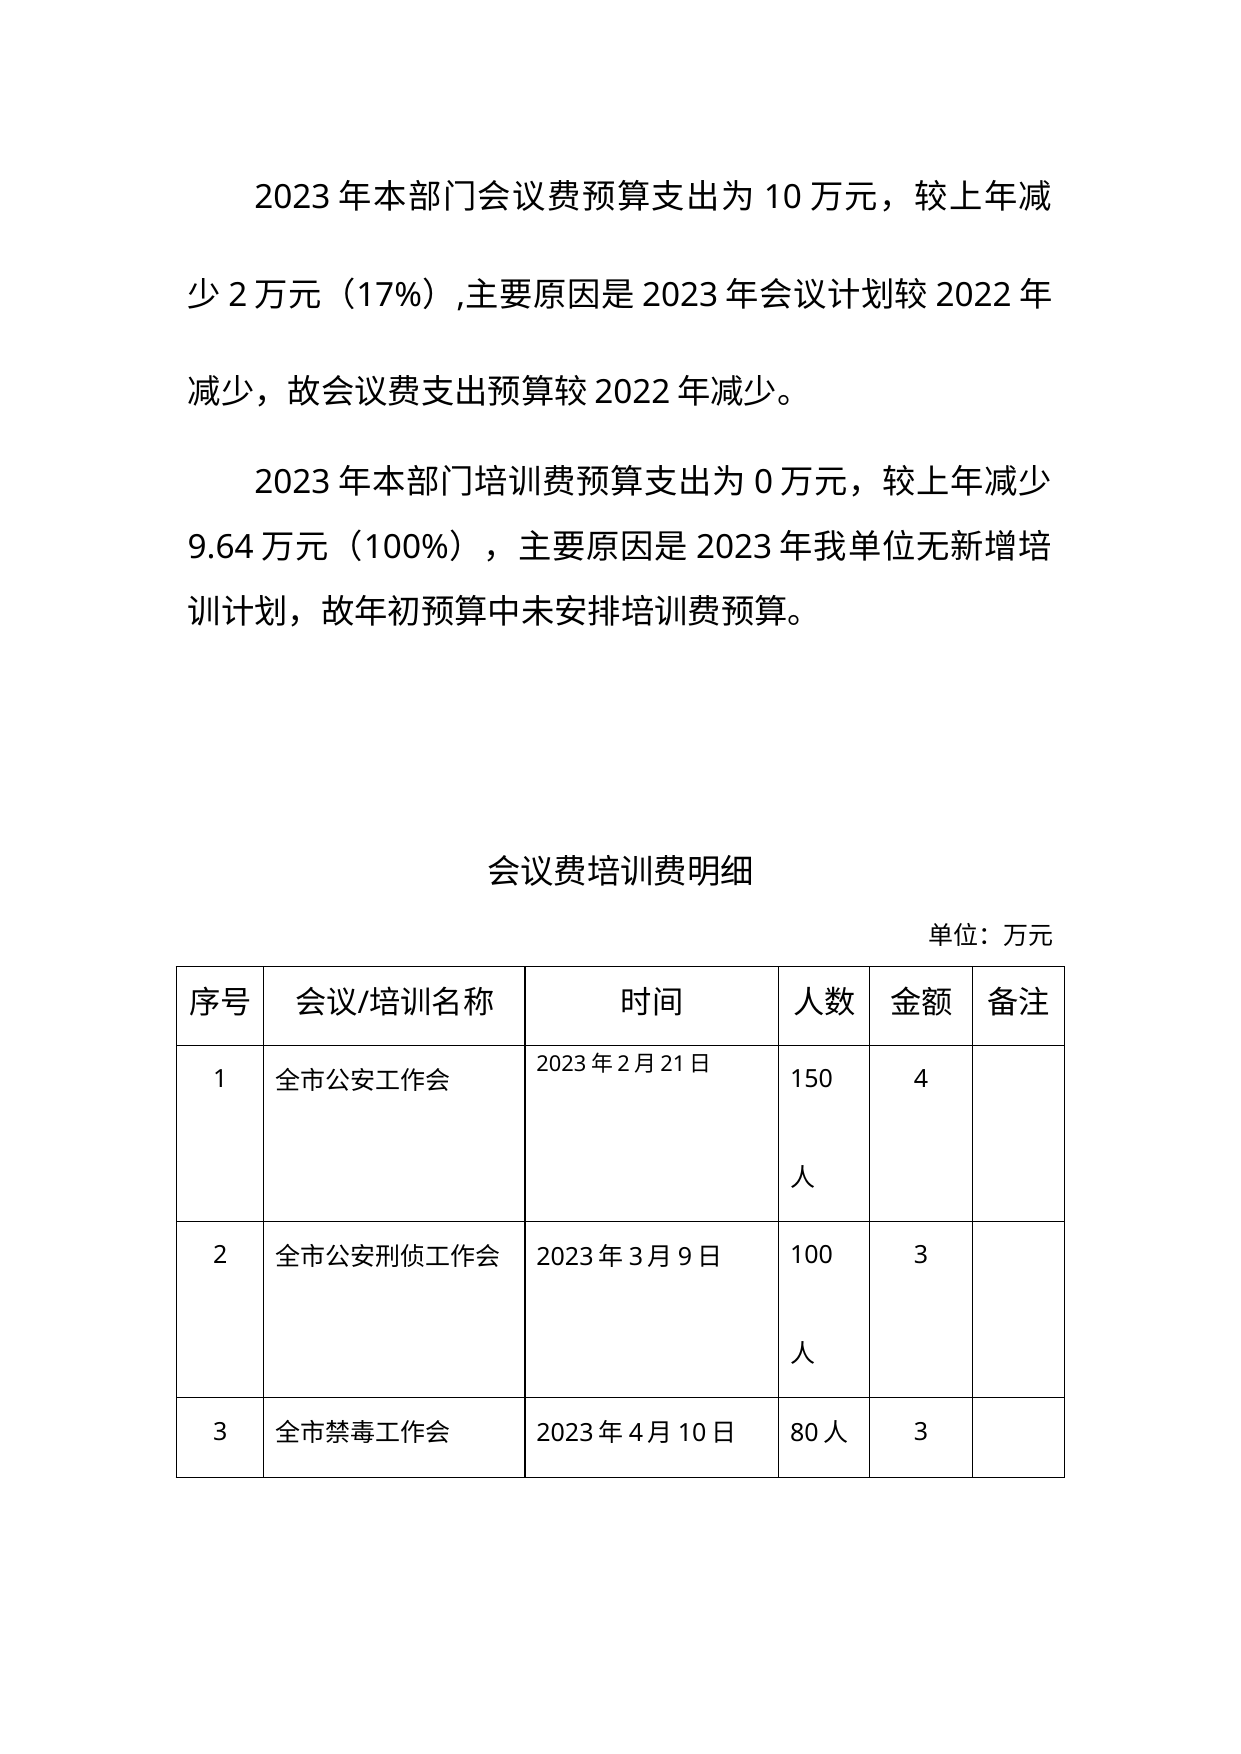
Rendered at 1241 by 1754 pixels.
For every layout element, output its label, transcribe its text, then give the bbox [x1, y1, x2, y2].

text 2023年本部门培训费预算支出为0万元，较上年减少9.64万元（100%），主要原因是2023年我单位无新增培训计划，故年初预算中未安排培训费预算。 [187, 446, 1053, 641]
table_cell 2 [177, 1222, 263, 1397]
table_header 时间 [526, 967, 778, 1045]
table_cell [526, 1222, 778, 1397]
table_cell 4 [870, 1046, 972, 1221]
text 单位：万元 [187, 901, 1053, 966]
table_cell 全市公安工作会 [264, 1046, 524, 1221]
table_cell [526, 1398, 778, 1477]
table_cell [973, 1398, 1064, 1477]
table_header 金额 [870, 967, 972, 1045]
table_header 备注 [973, 967, 1064, 1045]
table_cell [973, 1222, 1064, 1397]
table_cell 3 [870, 1222, 972, 1397]
table_cell 全市公安刑侦工作会 [264, 1222, 524, 1397]
table_cell [526, 1046, 778, 1221]
table_header 会议/培训名称 [264, 967, 524, 1045]
table_cell 1 [177, 1046, 263, 1221]
table_cell 全市禁毒工作会 [264, 1398, 524, 1477]
text 2023年本部门会议费预算支出为10万元，较上年减少2万元（17%）,主要原因是2023年会议计划较2022年减少，故会议费支出预算较2022年减少。 [187, 162, 1053, 422]
table_header 人数 [779, 967, 869, 1045]
table_header 序号 [177, 967, 263, 1045]
table_cell 80人 [779, 1398, 869, 1477]
text 会议费培训费明细 [187, 836, 1053, 901]
table_cell [973, 1046, 1064, 1221]
table_cell 3 [177, 1398, 263, 1477]
table_cell 150人 [779, 1046, 869, 1221]
table_cell 100人 [779, 1222, 869, 1397]
table_cell 3 [870, 1398, 972, 1477]
